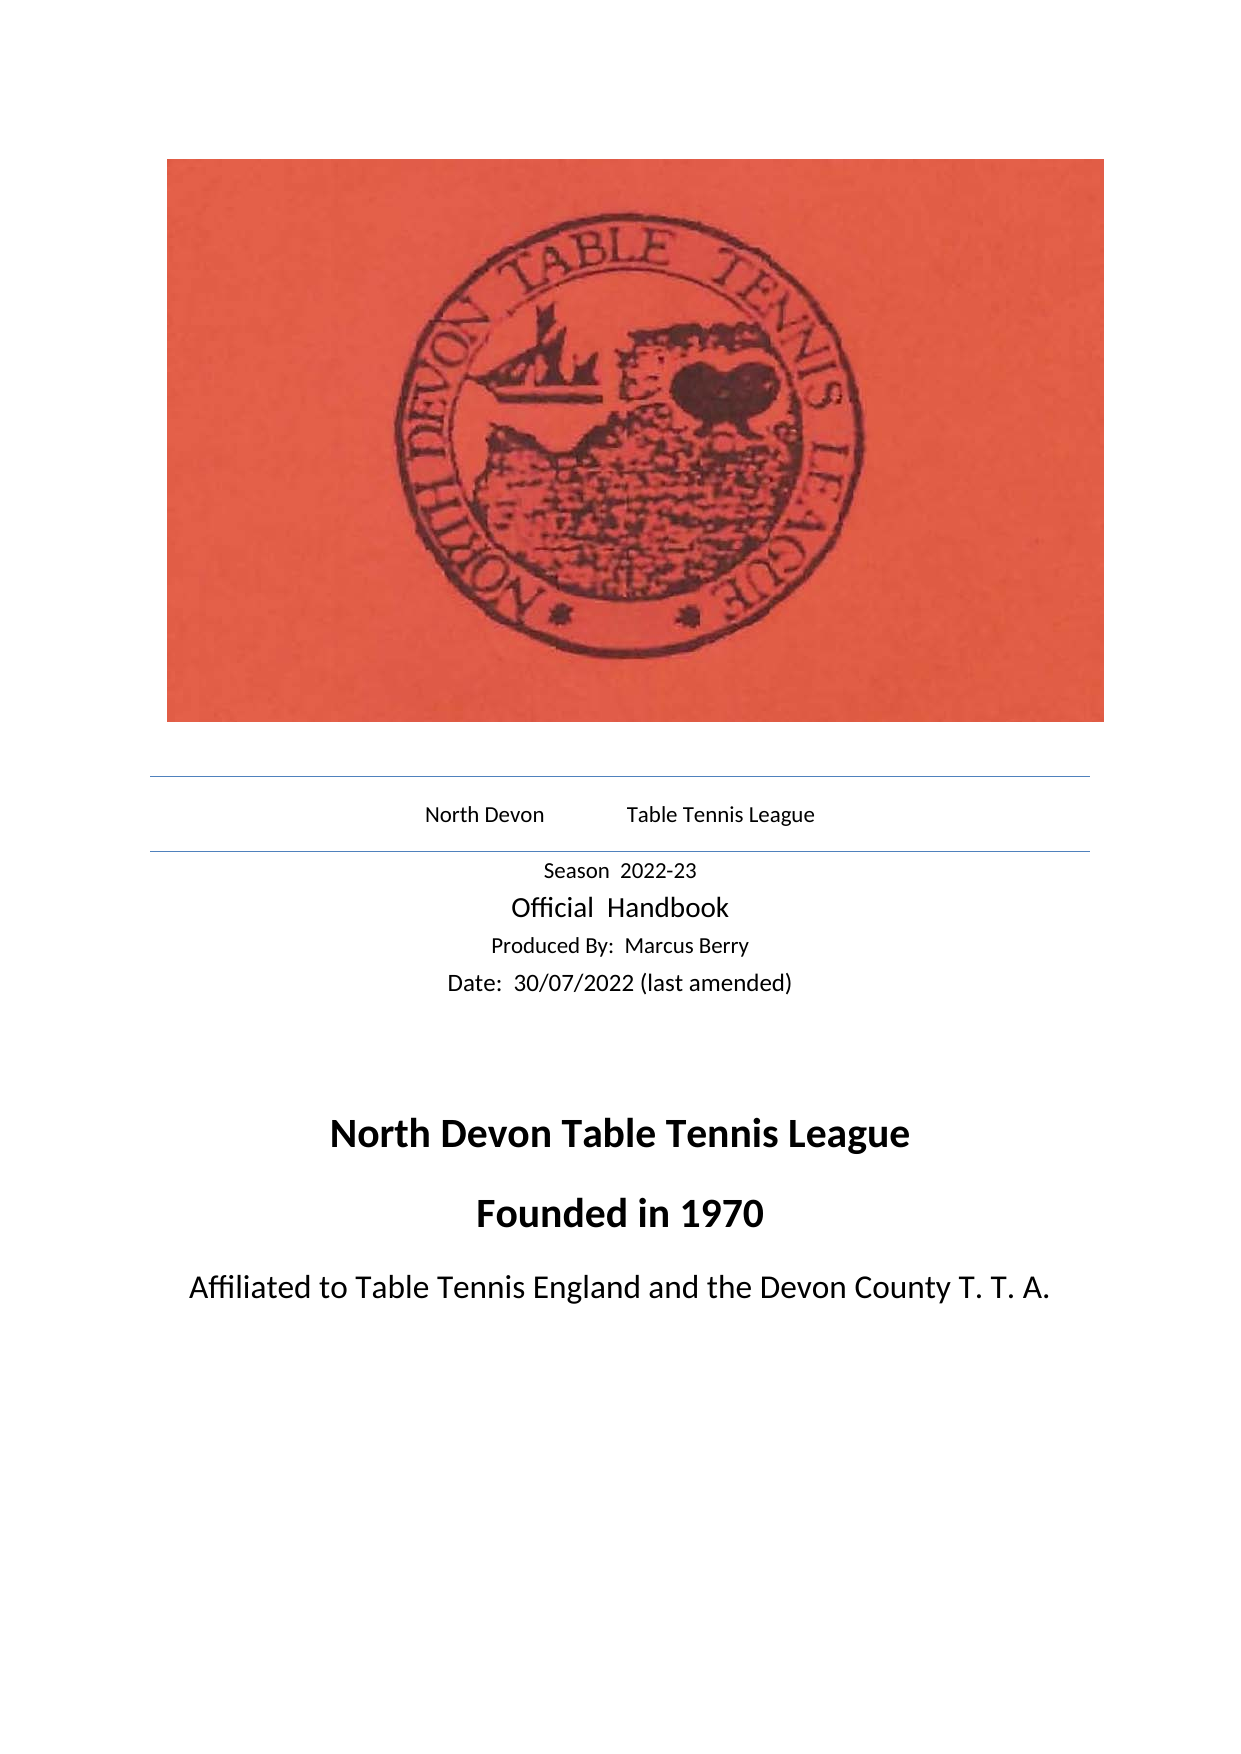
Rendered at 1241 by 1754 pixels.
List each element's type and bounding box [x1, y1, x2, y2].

picture [167, 159, 1104, 722]
